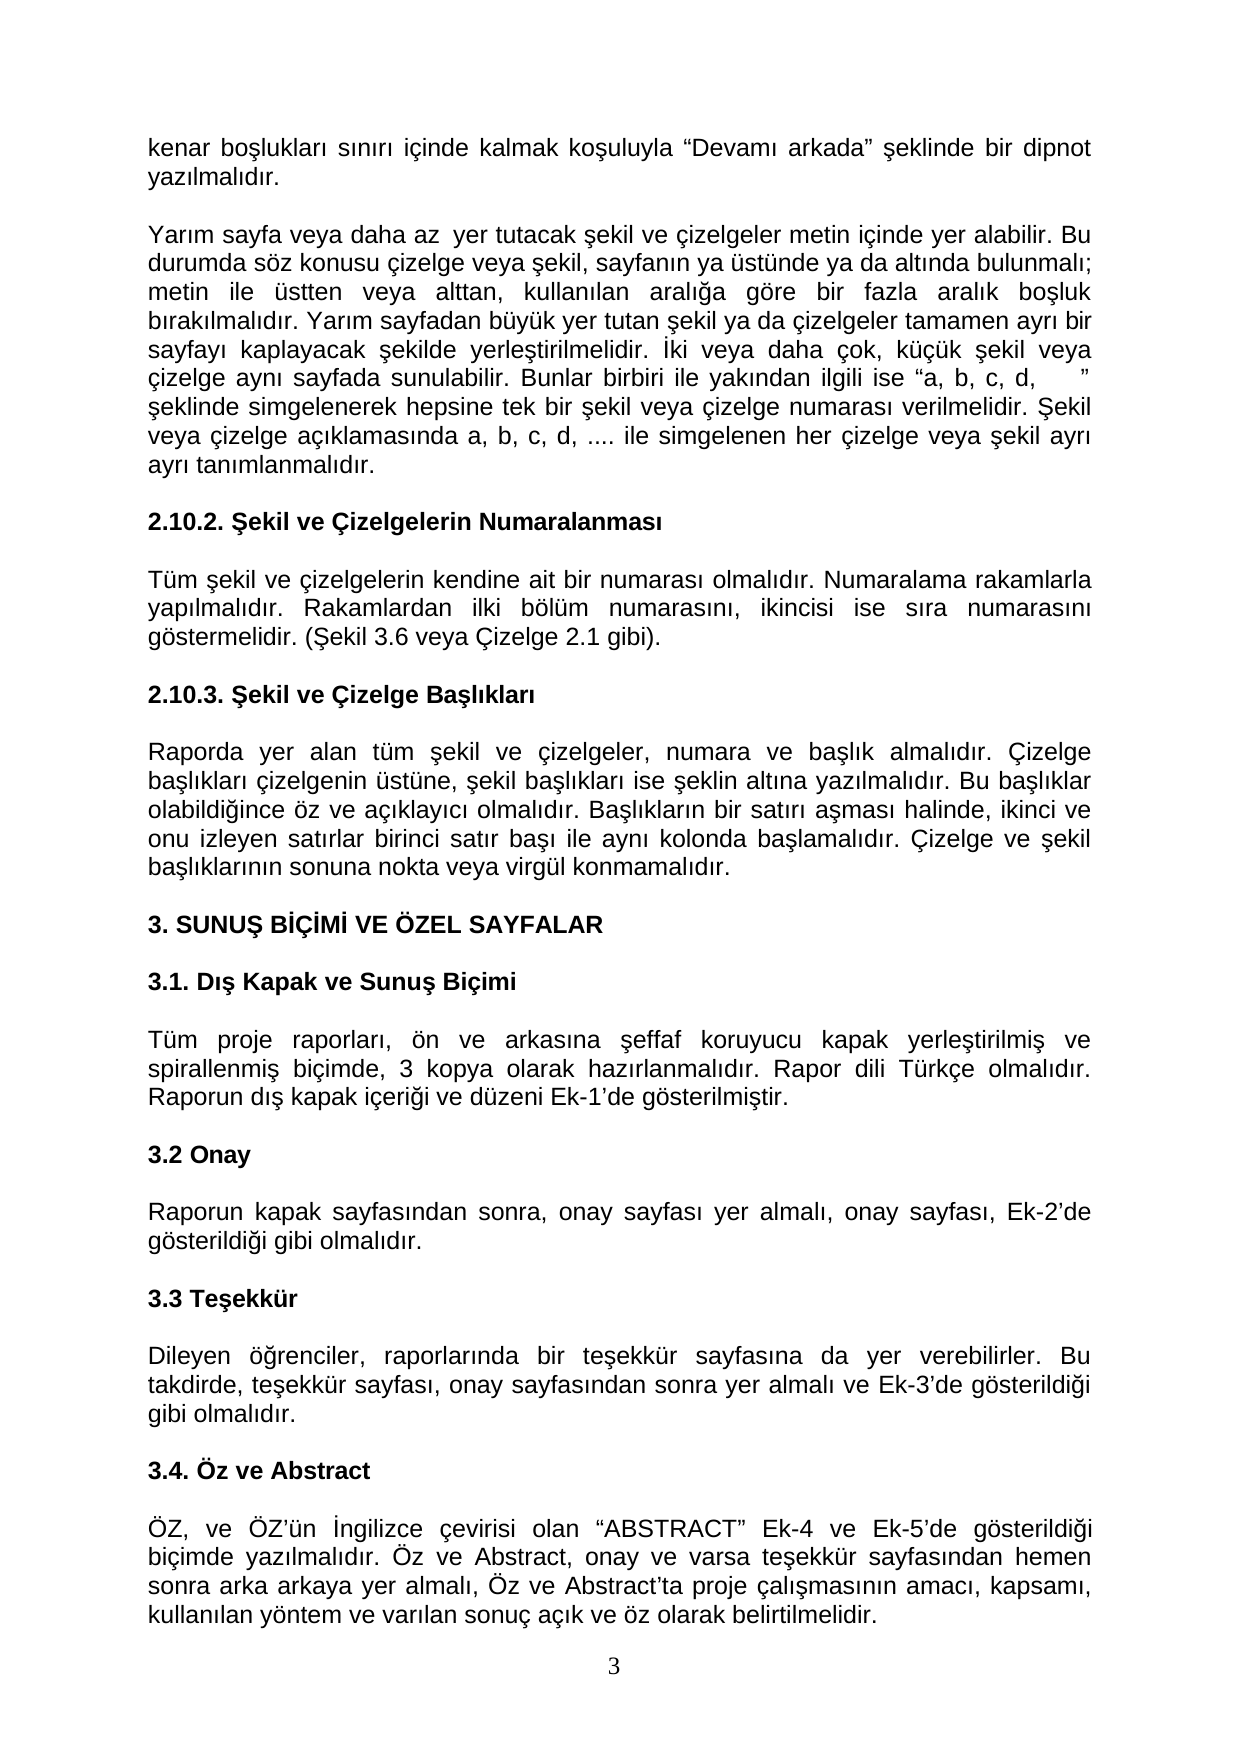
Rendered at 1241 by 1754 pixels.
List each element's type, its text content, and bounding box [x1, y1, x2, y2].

text Dileyen öğrenciler, raporlarında bir teşekkür sayfasına da yer verebilirler. Bu takdirde, teşekkür sayfası, onay sayfasından sonra yer almalı ve Ek-3’de gösterildiği gibi olmalıdır. [148, 1341, 1093, 1427]
text ÖZ, ve ÖZ’ün İngilizce çevirisi olan “ABSTRACT” Ek-4 ve Ek-5’de gösterildiği biçimde yazılmalıdır. Öz ve Abstract, onay ve varsa teşekkür sayfasından hemen sonra arka arkaya yer almalı, Öz ve Abstract’ta proje çalışmasının amacı, kapsamı, kullanılan yöntem ve varılan sonuç açık ve öz olarak belirtilmelidir. [148, 1514, 1093, 1629]
subtitle Dış Kapak ve Sunuş Biçimi [148, 967, 1105, 996]
subtitle Onay [148, 1140, 1105, 1169]
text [148, 133, 1093, 191]
subtitle Teşekkür [148, 1284, 1105, 1312]
text Raporun kapak sayfasından sonra, onay sayfası yer almalı, onay sayfası, Ek-2’de gösterildiği gibi olmalıdır. [148, 1197, 1093, 1255]
text Tüm şekil ve çizelgelerin kendine ait bir numarası olmalıdır. Numaralama rakamlarla yapılmalıdır. Rakamlardan ilki bölüm numarasını, ikincisi ise sıra numarasını göstermelidir. (Şekil 3.6 veya Çizelge 2.1 gibi). [148, 565, 1093, 651]
subtitle Şekil ve Çizelge Başlıkları [148, 680, 1105, 708]
text Raporda yer alan tüm şekil ve çizelgeler, numara ve başlık almalıdır. Çizelge başlıkları çizelgenin üstüne, şekil başlıkları ise şeklin altına yazılmalıdır. Bu başlıklar olabildiğince öz ve açıklayıcı olmalıdır. Başlıkların bir satırı aşması halinde, ikinci ve onu izleyen satırlar birinci satır başı ile aynı kolonda başlamalıdır. Çizelge ve şekil başlıklarının sonuna nokta veya virgül konmamalıdır. [148, 737, 1093, 881]
text şeklinde simgelenerek hepsine tek bir şekil veya çizelge numarası verilmelidir. Şekil veya çizelge açıklamasında a, b, c, d, .... ile simgelenen her çizelge veya şekil ayrı ayrı tanımlanmalıdır. [148, 392, 1093, 478]
text Yarım sayfa veya daha az yer tutacak şekil ve çizelgeler metin içinde yer alabilir. Bu durumda söz konusu çizelge veya şekil, sayfanın ya üstünde ya da altında bulunmalı; metin ile üstten veya alttan, kullanılan aralığa göre bir fazla aralık boşluk bırakılmalıdır. Yarım sayfadan büyük yer tutan şekil ya da çizelgeler tamamen ayrı bir sayfayı kaplayacak şekilde yerleştirilmelidir. İki veya daha çok, küçük şekil veya çizelge aynı sayfada sunulabilir. Bunlar birbiri ile yakından ilgili ise “a, b, c, d, ” [148, 219, 1093, 392]
text Tüm proje raporları, ön ve arkasına şeffaf koruyucu kapak yerleştirilmiş ve spirallenmiş biçimde, 3 kopya olarak hazırlanmalıdır. Rapor dili Türkçe olmalıdır. Raporun dış kapak içeriği ve düzeni Ek-1’de gösterilmiştir. [148, 1025, 1093, 1111]
subtitle SUNUŞ BİÇİMİ VE ÖZEL SAYFALAR [148, 910, 1105, 939]
subtitle Öz ve Abstract [148, 1456, 1105, 1485]
subtitle Şekil ve Çizelgelerin Numaralanması [148, 507, 1105, 536]
